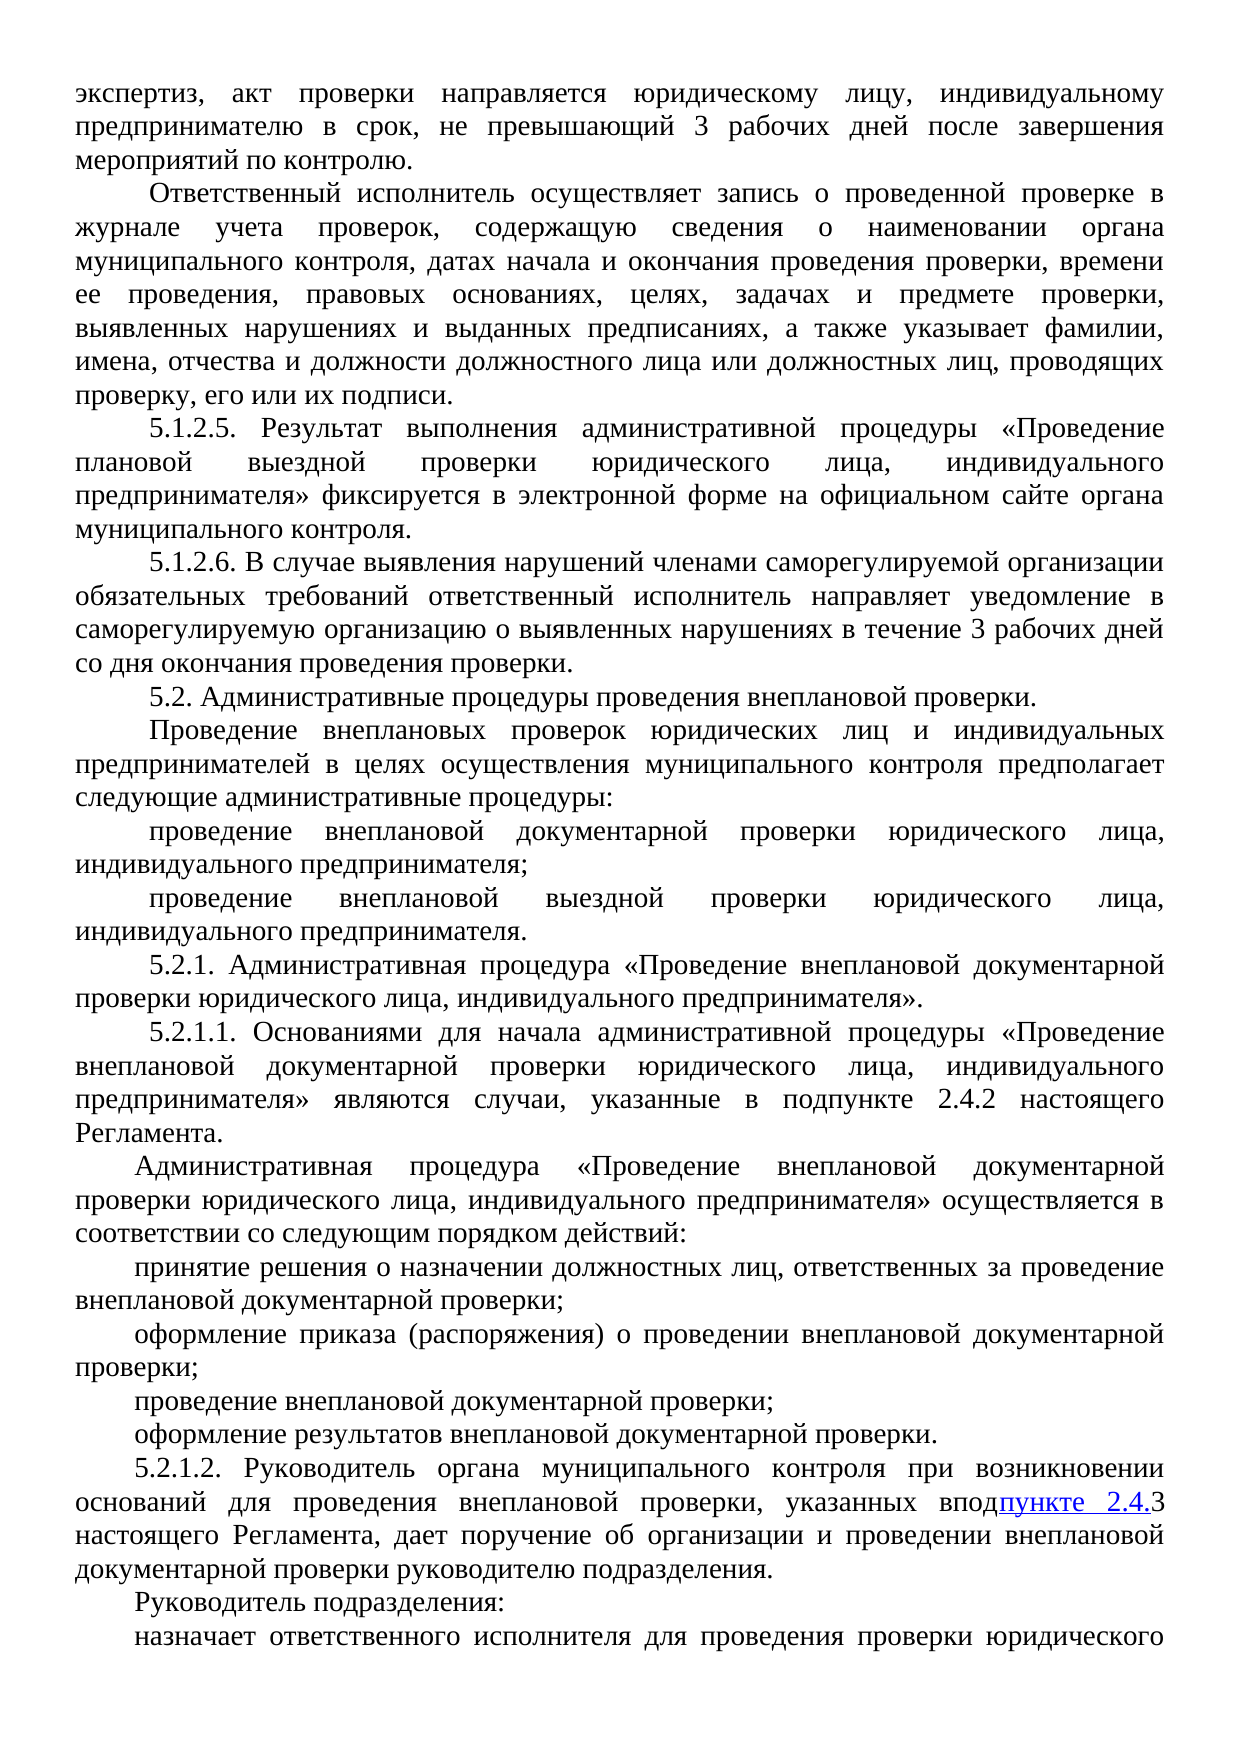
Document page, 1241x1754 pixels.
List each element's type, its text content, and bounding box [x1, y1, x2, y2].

text Ответственный исполнитель осуществляет запись о проведенной проверке в журнале учета проверок, содержащую сведения о наименовании органа муниципального контроля, датах начала и окончания проведения проверки, времени ее проведения, правовых основаниях, целях, задачах и предмете проверки, выявленных нарушениях и выданных предписаниях, а также указывает фамилии, имена, отчества и должности должностного лица или должностных лиц, проводящих проверку, его или их подписи. [75, 176, 1165, 410]
text 5.1.2.5. Результат выполнения административной процедуры «Проведение плановой выездной проверки юридического лица, индивидуального предпринимателя» фиксируется в электронной форме на официальном сайте органа муниципального контроля. [75, 410, 1165, 544]
text оформление результатов внеплановой документарной проверки. [75, 1417, 1165, 1450]
text проведение внеплановой выездной проверки юридического лица, индивидуального предпринимателя. [75, 880, 1165, 947]
text 5.1.2.6. В случае выявления нарушений членами саморегулируемой организации обязательных требований ответственный исполнитель направляет уведомление в саморегулируемую организацию о выявленных нарушениях в течение 3 рабочих дней со дня окончания проведения проверки. [75, 544, 1165, 679]
text проведение внеплановой документарной проверки; [75, 1383, 1165, 1417]
text принятие решения о назначении должностных лиц, ответственных за проведение внеплановой документарной проверки; [75, 1249, 1165, 1316]
text проведение внеплановой документарной проверки юридического лица, индивидуального предпринимателя; [75, 813, 1165, 880]
text 5.2.1.2. Руководитель органа муниципального контроля при возникновении оснований для проведения внеплановой проверки, указанных вподпункте 2.4.3 настоящего Регламента, дает поручение об организации и проведении внеплановой документарной проверки руководителю подразделения. [75, 1450, 1165, 1584]
text Руководитель подразделения: [75, 1584, 1165, 1618]
text Административная процедура «Проведение внеплановой документарной проверки юридического лица, индивидуального предпринимателя» осуществляется в соответствии со следующим порядком действий: [75, 1148, 1165, 1249]
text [75, 75, 1165, 176]
text оформление приказа (распоряжения) о проведении внеплановой документарной проверки; [75, 1316, 1165, 1383]
text Проведение внеплановых проверок юридических лиц и индивидуальных предпринимателей в целях осуществления муниципального контроля предполагает следующие административные процедуры: [75, 712, 1165, 813]
text 5.2.1. Административная процедура «Проведение внеплановой документарной проверки юридического лица, индивидуального предпринимателя». [75, 947, 1165, 1014]
text 5.2. Административные процедуры проведения внеплановой проверки. [75, 679, 1165, 712]
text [75, 1618, 1165, 1651]
text 5.2.1.1. Основаниями для начала административной процедуры «Проведение внеплановой документарной проверки юридического лица, индивидуального предпринимателя» являются случаи, указанные в подпункте 2.4.2 настоящего Регламента. [75, 1014, 1165, 1148]
